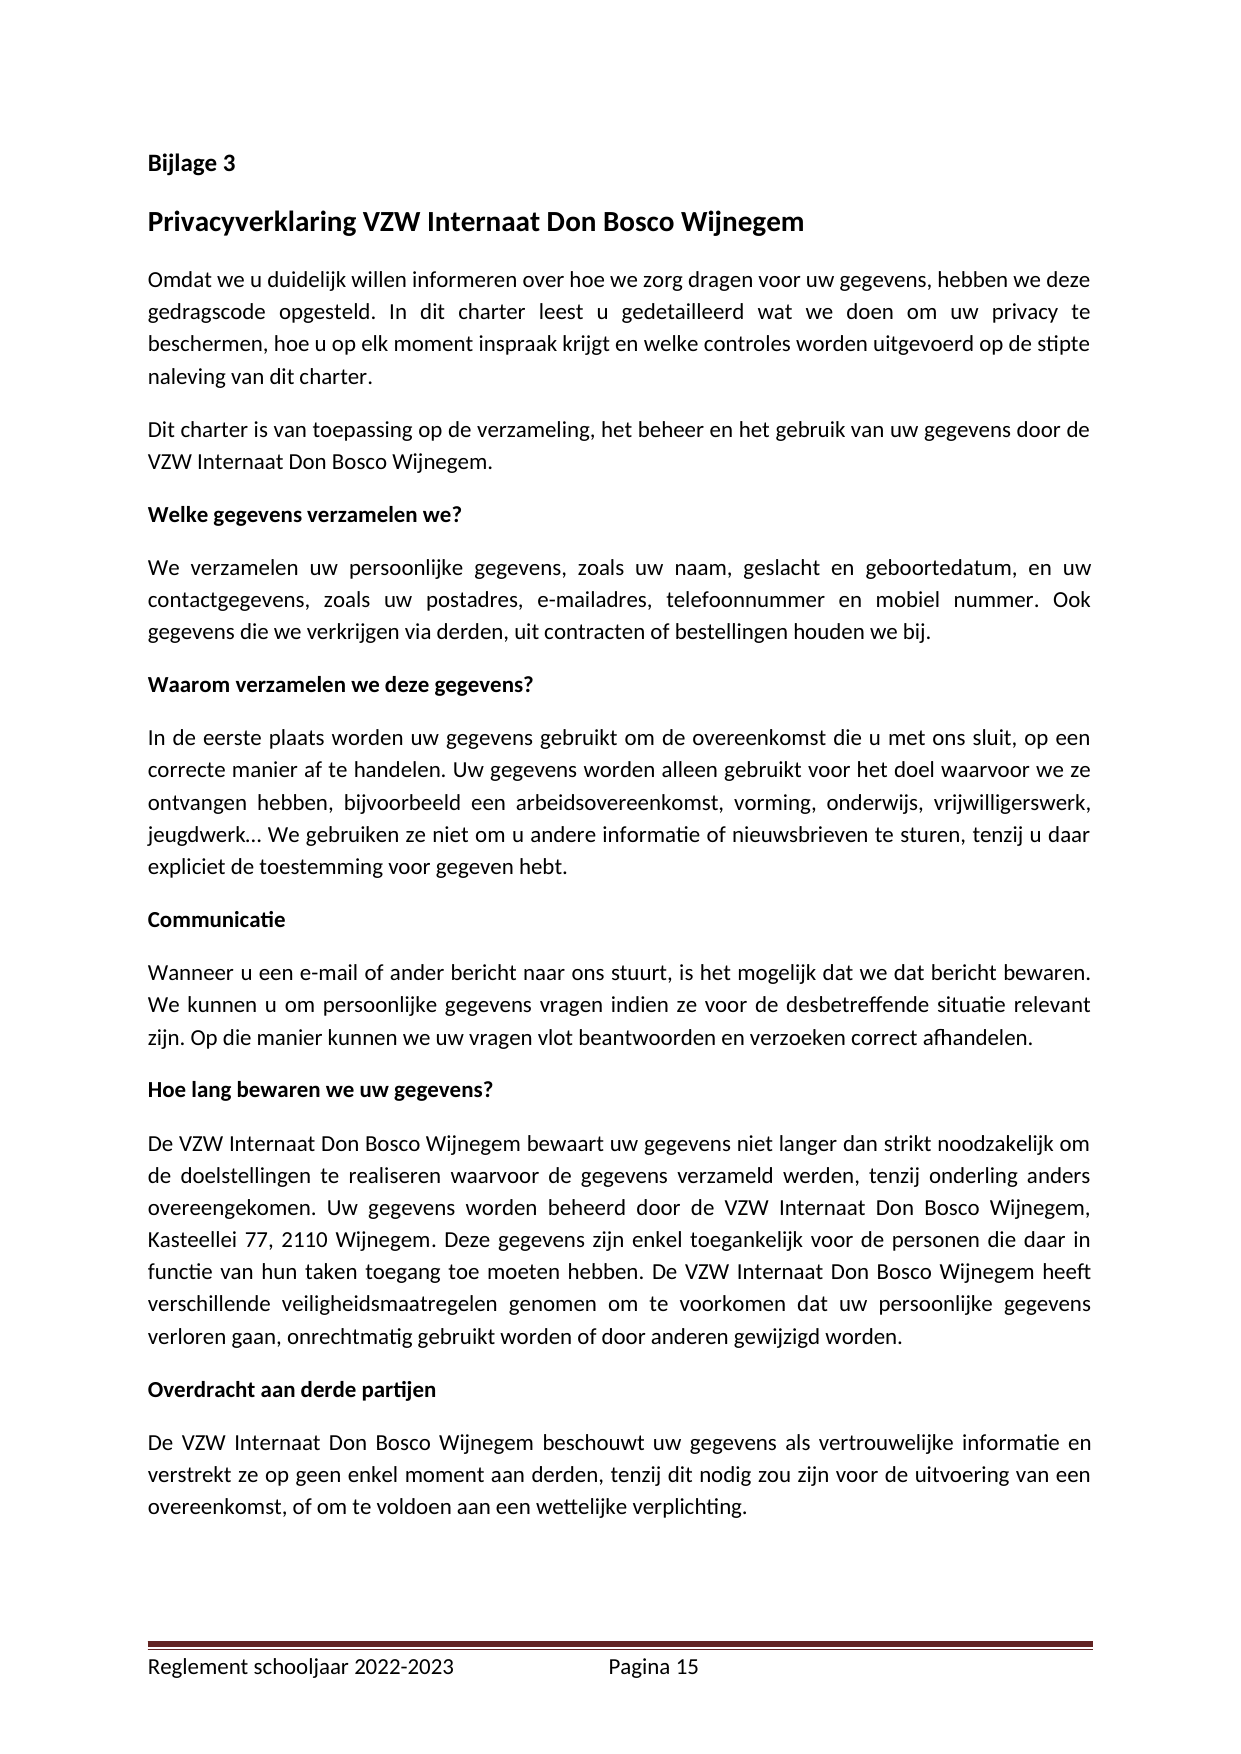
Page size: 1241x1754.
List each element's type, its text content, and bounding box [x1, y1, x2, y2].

text Bijlage 3 [148, 148, 1093, 178]
text Dit charter is van toepassing op de verzameling, het beheer en het gebruik van uw gegevens door de VZW Internaat Don Bosco Wijnegem. [148, 415, 1093, 475]
text Waarom verzamelen we deze gegevens? [148, 670, 1093, 698]
text We verzamelen uw persoonlijke gegevens, zoals uw naam, geslacht en geboortedatum, en uw contactgegevens, zoals uw postadres, e-mailadres, telefoonnummer en mobiel nummer. Ook gegevens die we verkrijgen via derden, uit contracten of bestellingen houden we bij. [148, 553, 1093, 645]
text Overdracht aan derde partijen [148, 1375, 1093, 1403]
text De VZW Internaat Don Bosco Wijnegem beschouwt uw gegevens als vertrouwelijke informatie en verstrekt ze op geen enkel moment aan derden, tenzij dit nodig zou zijn voor de uitvoering van een overeenkomst, of om te voldoen aan een wettelijke verplichting. [148, 1428, 1093, 1520]
text Hoe lang bewaren we uw gegevens? [148, 1076, 1093, 1104]
text De VZW Internaat Don Bosco Wijnegem bewaart uw gegevens niet langer dan strikt noodzakelijk om de doelstellingen te realiseren waarvoor de gegevens verzameld werden, tenzij onderling anders overeengekomen. Uw gegevens worden beheerd door de VZW Internaat Don Bosco Wijnegem, Kasteellei 77, 2110 Wijnegem. Deze gegevens zijn enkel toegankelijk voor de personen die daar in functie van hun taken toegang toe moeten hebben. De VZW Internaat Don Bosco Wijnegem heeft verschillende veiligheidsmaatregelen genomen om te voorkomen dat uw persoonlijke gegevens verloren gaan, onrechtmatig gebruikt worden of door anderen gewijzigd worden. [148, 1129, 1093, 1350]
text Welke gegevens verzamelen we? [148, 500, 1093, 528]
text Communicatie [148, 905, 1093, 933]
text Wanneer u een e-mail of ander bericht naar ons stuurt, is het mogelijk dat we dat bericht bewaren. We kunnen u om persoonlijke gegevens vragen indien ze voor de desbetreffende situatie relevant zijn. Op die manier kunnen we uw vragen vlot beantwoorden en verzoeken correct afhandelen. [148, 958, 1093, 1051]
text In de eerste plaats worden uw gegevens gebruikt om de overeenkomst die u met ons sluit, op een correcte manier af te handelen. Uw gegevens worden alleen gebruikt voor het doel waarvoor we ze ontvangen hebben, bijvoorbeeld een arbeidsovereenkomst, vorming, onderwijs, vrijwilligerswerk, jeugdwerk… We gebruiken ze niet om u andere informatie of nieuwsbrieven te sturen, tenzij u daar expliciet de toestemming voor gegeven hebt. [148, 723, 1093, 880]
text Omdat we u duidelijk willen informeren over hoe we zorg dragen voor uw gegevens, hebben we deze gedragscode opgesteld. In dit charter leest u gedetailleerd wat we doen om uw privacy te beschermen, hoe u op elk moment inspraak krijgt en welke controles worden uitgevoerd op de stipte naleving van dit charter. [148, 265, 1093, 390]
text Privacyverklaring VZW Internaat Don Bosco Wijnegem [148, 203, 1093, 239]
